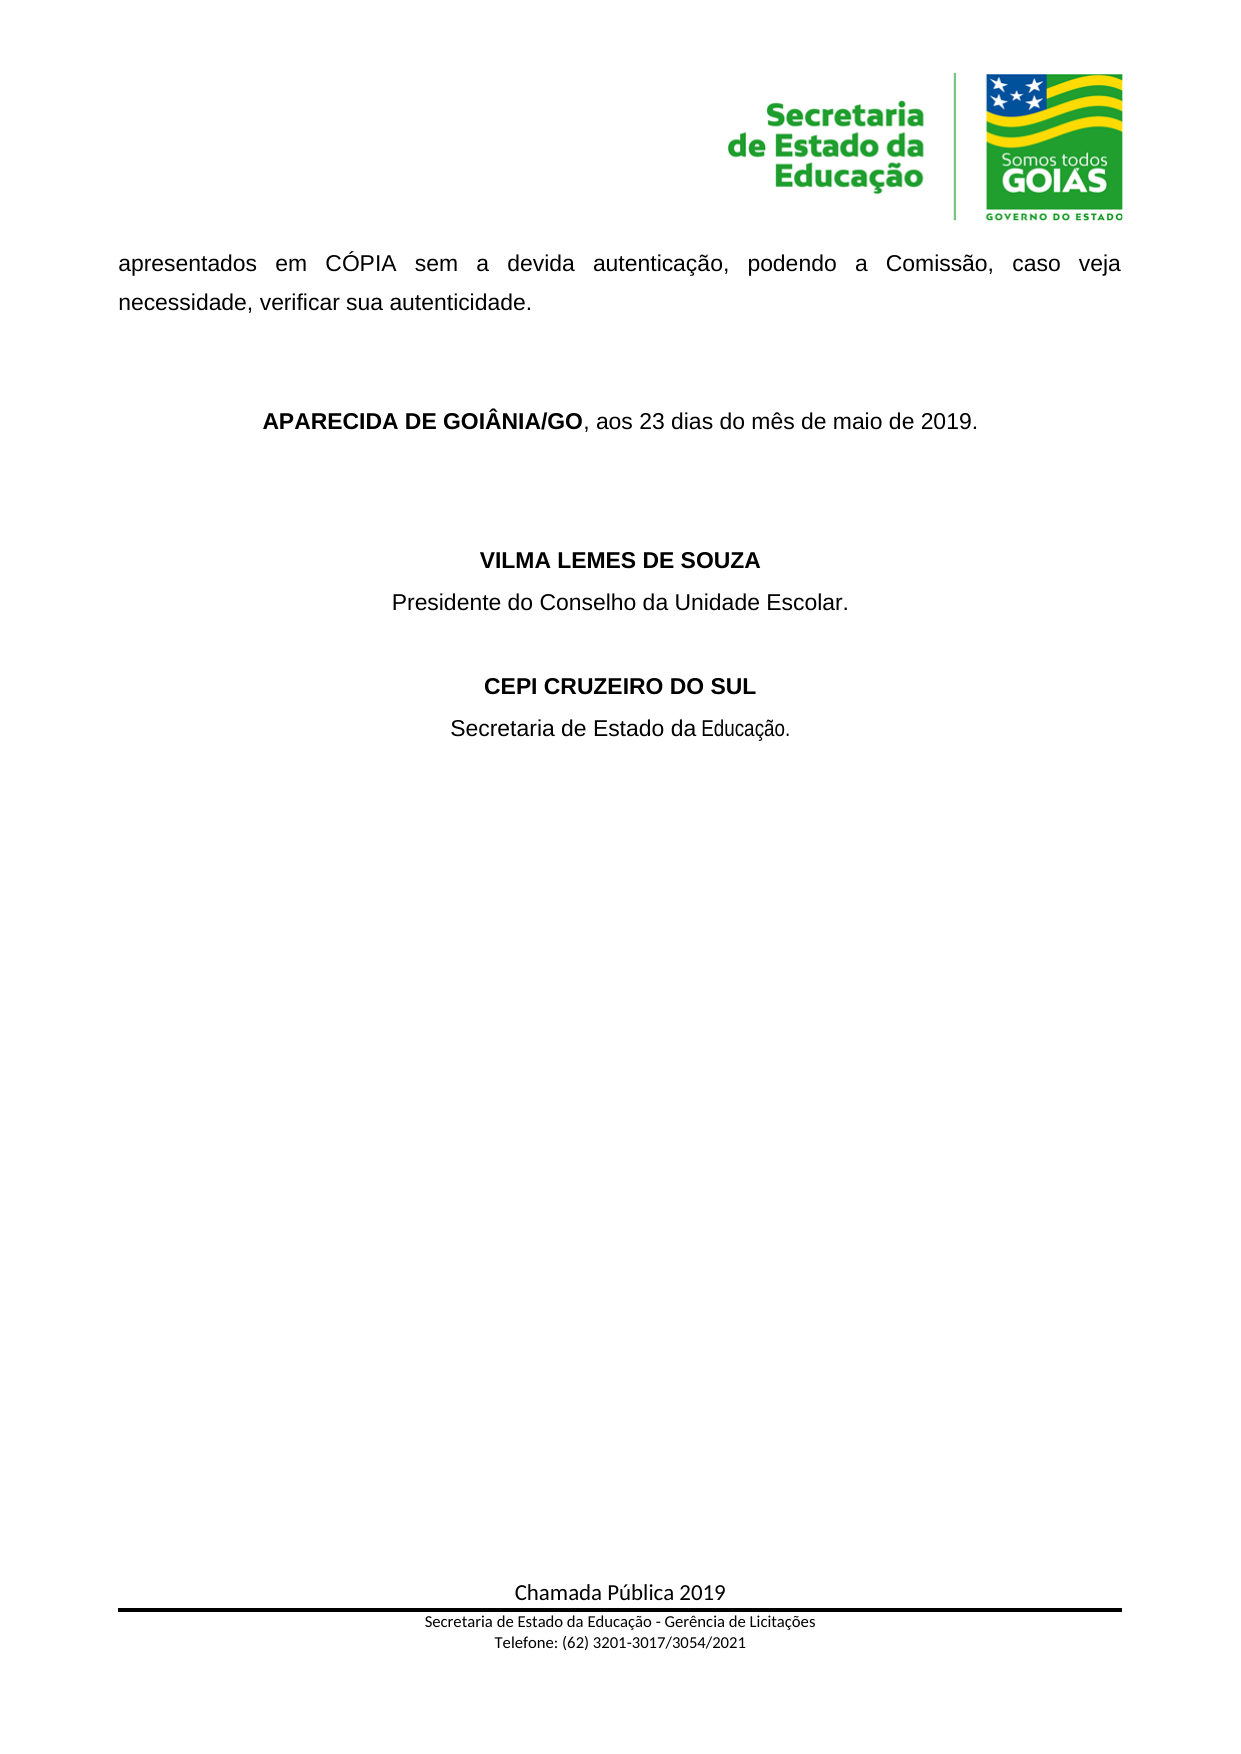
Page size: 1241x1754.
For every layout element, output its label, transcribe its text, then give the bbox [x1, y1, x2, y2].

text CEPI CRUZEIRO DO SUL [118, 673, 1122, 699]
picture [727, 73, 1123, 222]
text Presidente do Conselho da Unidade Escolar. [118, 589, 1122, 615]
text Secretaria de Estado da Educação. [118, 715, 1122, 741]
text APARECIDA DE GOIÂNIA/GO, aos 23 dias do mês de maio de 2019. [118, 408, 1122, 434]
text VILMA LEMES DE SOUZA [118, 547, 1122, 573]
